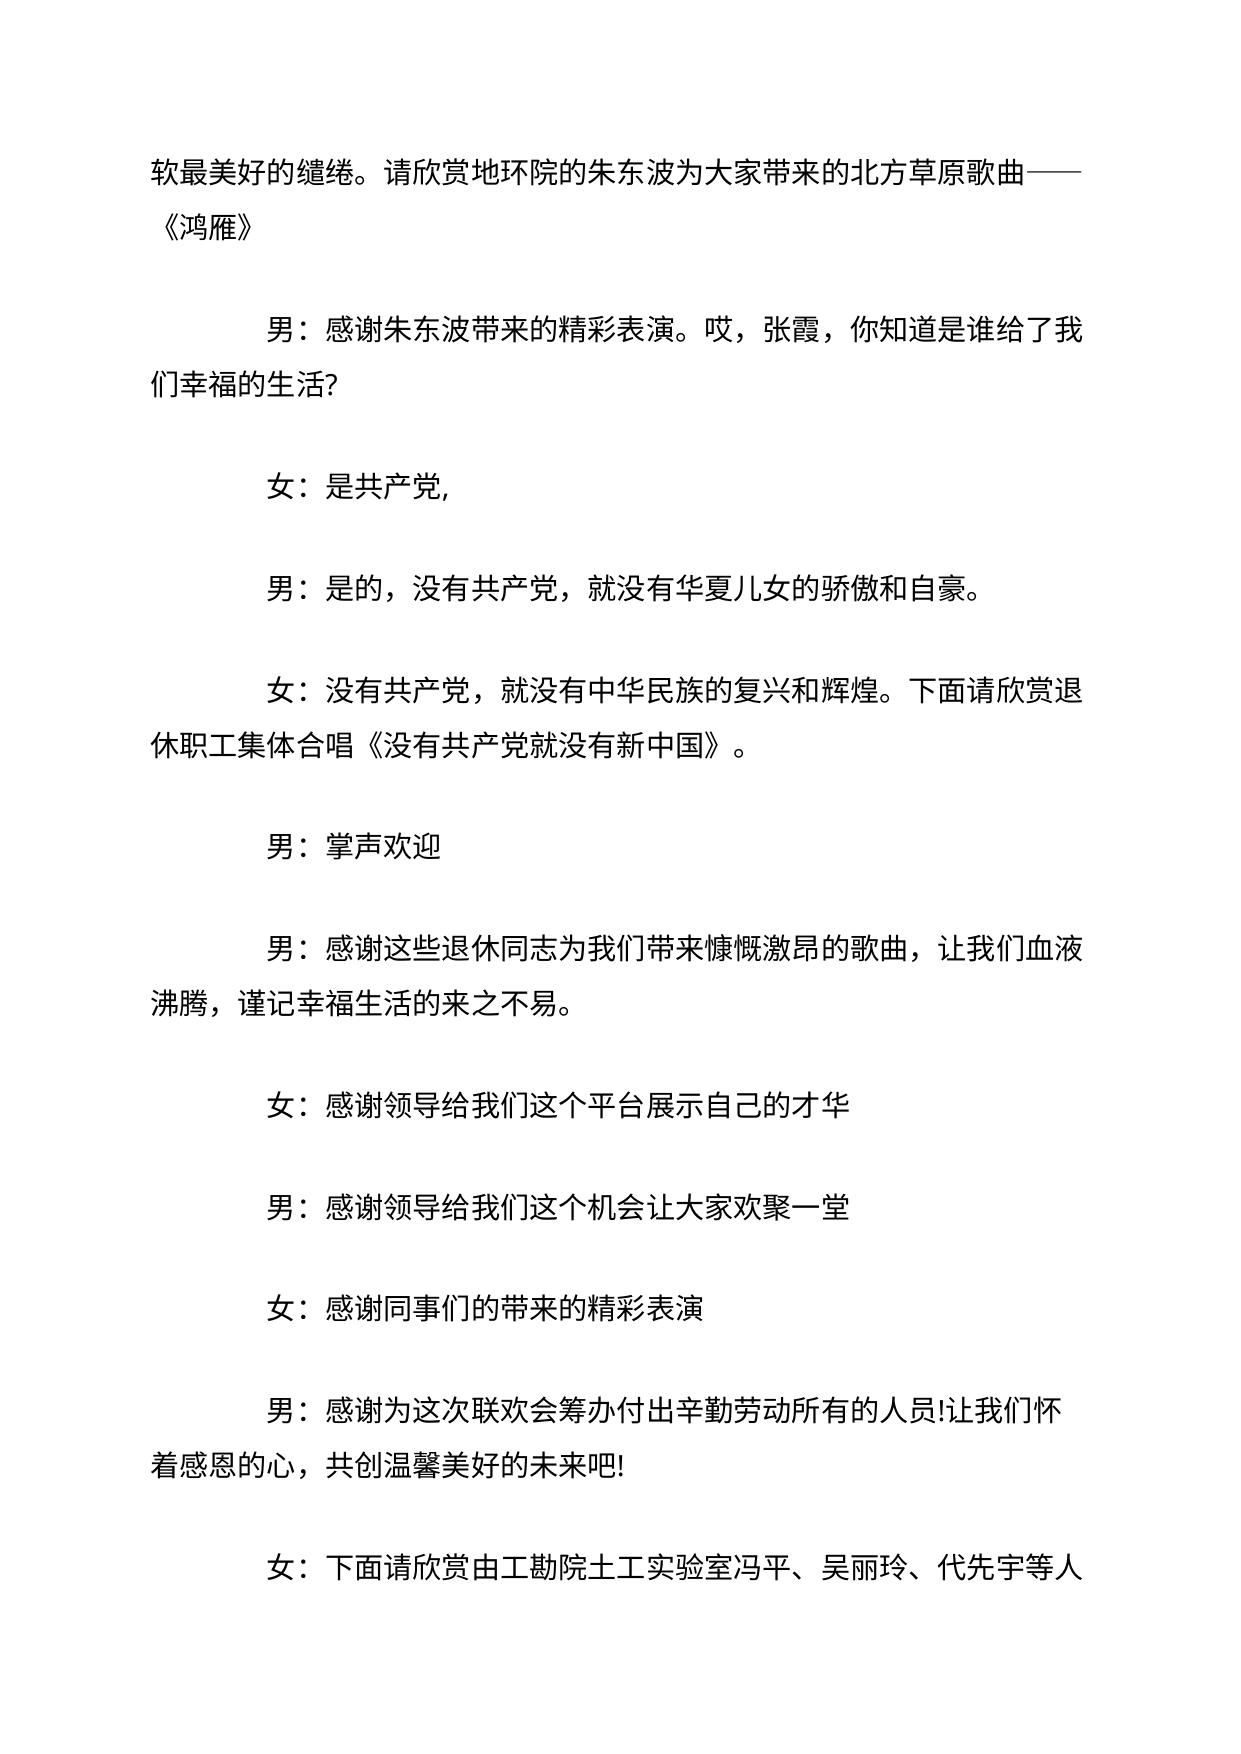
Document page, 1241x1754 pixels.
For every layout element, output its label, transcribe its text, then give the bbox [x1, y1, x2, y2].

text 女：感谢领导给我们这个平台展示自己的才华 [150, 1082, 1090, 1125]
text 女：是共产党, [150, 463, 1090, 506]
text 男：感谢领导给我们这个机会让大家欢聚一堂 [150, 1184, 1090, 1226]
text 女：感谢同事们的带来的精彩表演 [150, 1286, 1090, 1328]
text 男：是的，没有共产党，就没有华夏儿女的骄傲和自豪。 [150, 566, 1090, 608]
text 男：感谢为这次联欢会筹办付出辛勤劳动所有的人员!让我们怀着感恩的心，共创温馨美好的未来吧! [150, 1388, 1090, 1485]
text 男：感谢朱东波带来的精彩表演。哎，张霞，你知道是谁给了我们幸福的生活? [150, 307, 1090, 404]
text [150, 1545, 1090, 1587]
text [150, 150, 1090, 247]
text 男：感谢这些退休同志为我们带来慷慨激昂的歌曲，让我们血液沸腾，谨记幸福生活的来之不易。 [150, 926, 1090, 1023]
text 女：没有共产党，就没有中华民族的复兴和辉煌。下面请欣赏退休职工集体合唱《没有共产党就没有新中国》。 [150, 667, 1090, 764]
text 男：掌声欢迎 [150, 824, 1090, 866]
